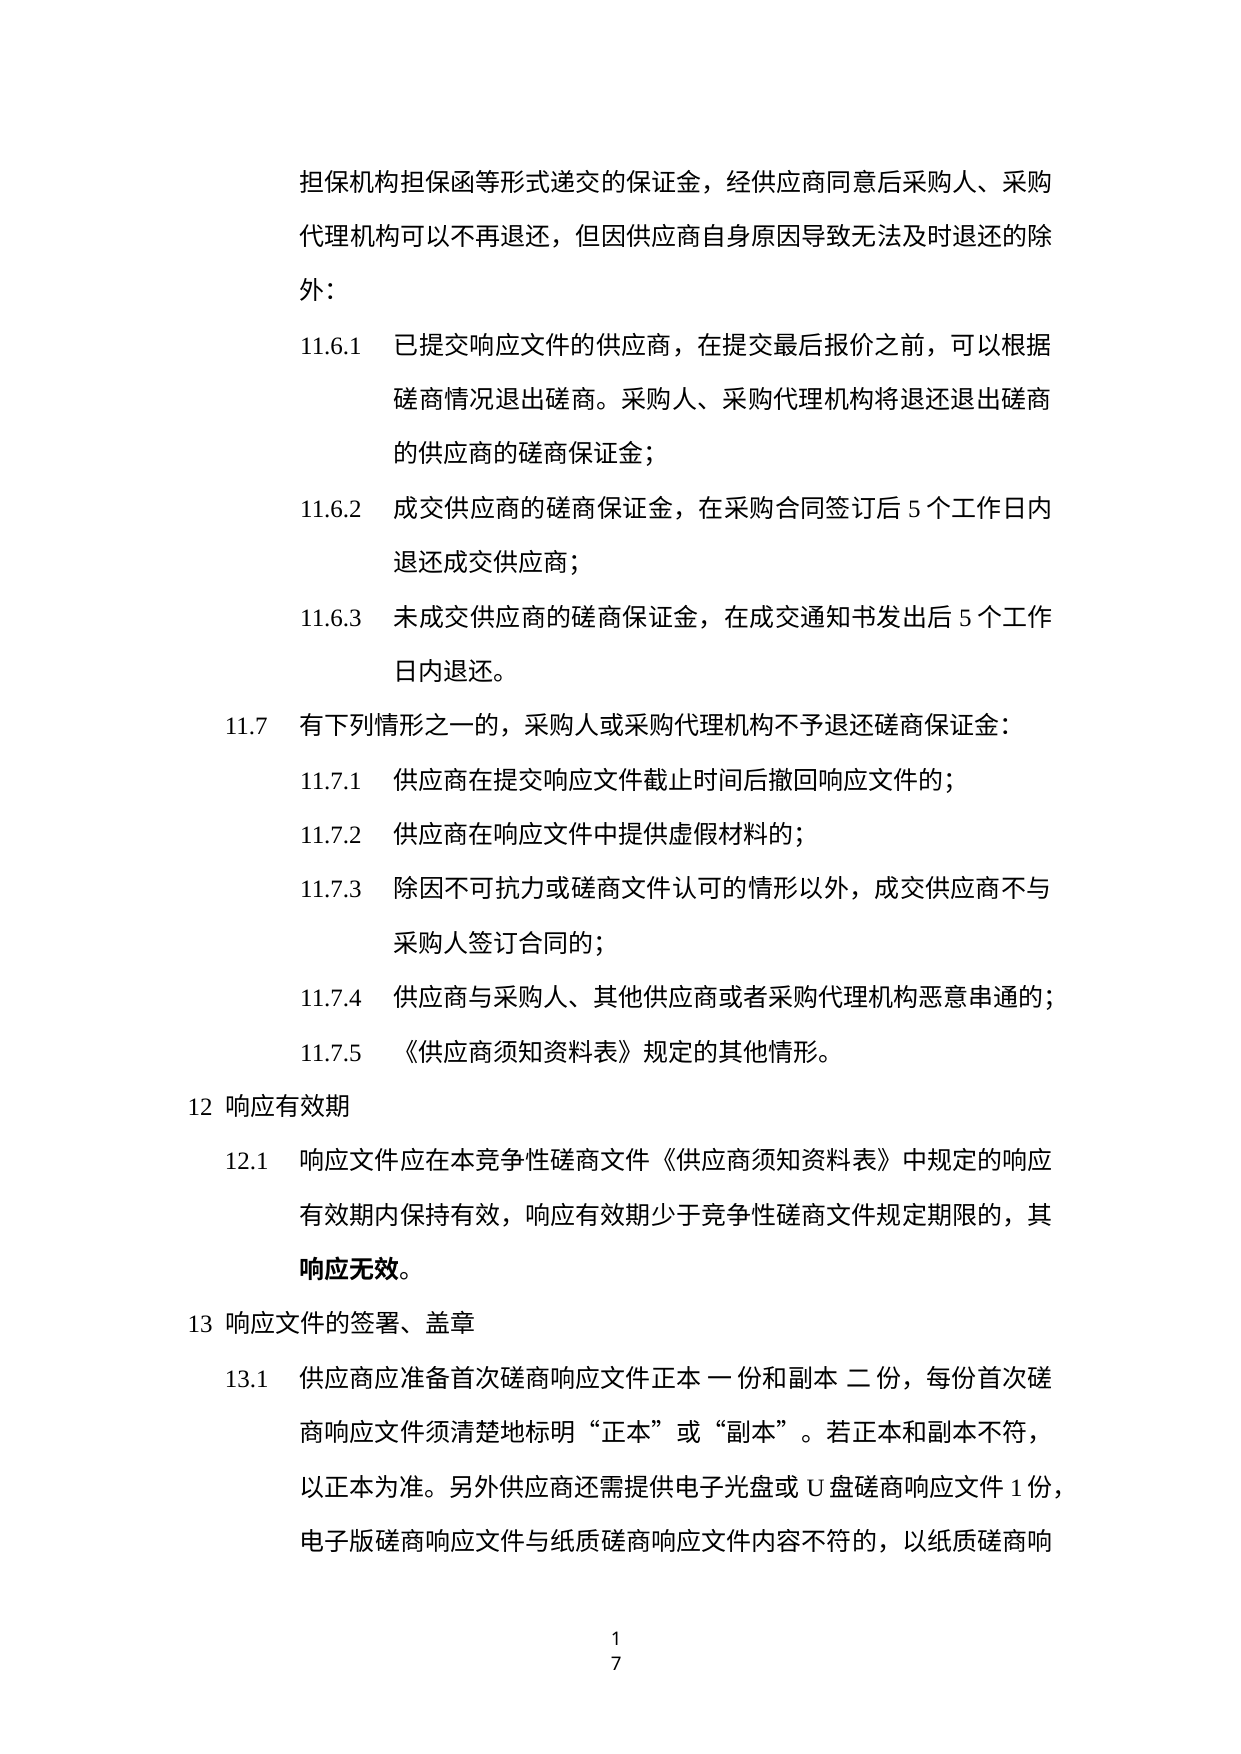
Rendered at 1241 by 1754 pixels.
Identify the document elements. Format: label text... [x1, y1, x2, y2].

list 响应文件应在本竞争性磋商文件《供应商须知资料表》中规定的响应有效期内保持有效，响应有效期少于竞争性磋商文件规定期限的，其响应无效。 [224, 1141, 1053, 1286]
list 成交供应商的磋商保证金，在采购合同签订后5个工作日内退还成交供应商； [300, 488, 1053, 579]
list 响应文件的签署、盖章 [187, 1304, 1053, 1340]
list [224, 1358, 1053, 1558]
list 供应商在提交响应文件截止时间后撤回响应文件的； [300, 760, 1053, 796]
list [224, 162, 1053, 307]
list 已提交响应文件的供应商，在提交最后报价之前，可以根据磋商情况退出磋商。采购人、采购代理机构将退还退出磋商的供应商的磋商保证金； [300, 325, 1053, 470]
list 供应商在响应文件中提供虚假材料的； [300, 814, 1053, 851]
list 除因不可抗力或磋商文件认可的情形以外，成交供应商不与采购人签订合同的； [300, 869, 1053, 959]
list 响应有效期 [187, 1086, 1053, 1123]
list 供应商与采购人、其他供应商或者采购代理机构恶意串通的； [300, 978, 1053, 1014]
list 《供应商须知资料表》规定的其他情形。 [300, 1032, 1053, 1068]
list 未成交供应商的磋商保证金，在成交通知书发出后5个工作日内退还。 [300, 597, 1053, 688]
list 有下列情形之一的，采购人或采购代理机构不予退还磋商保证金： [224, 706, 1053, 742]
